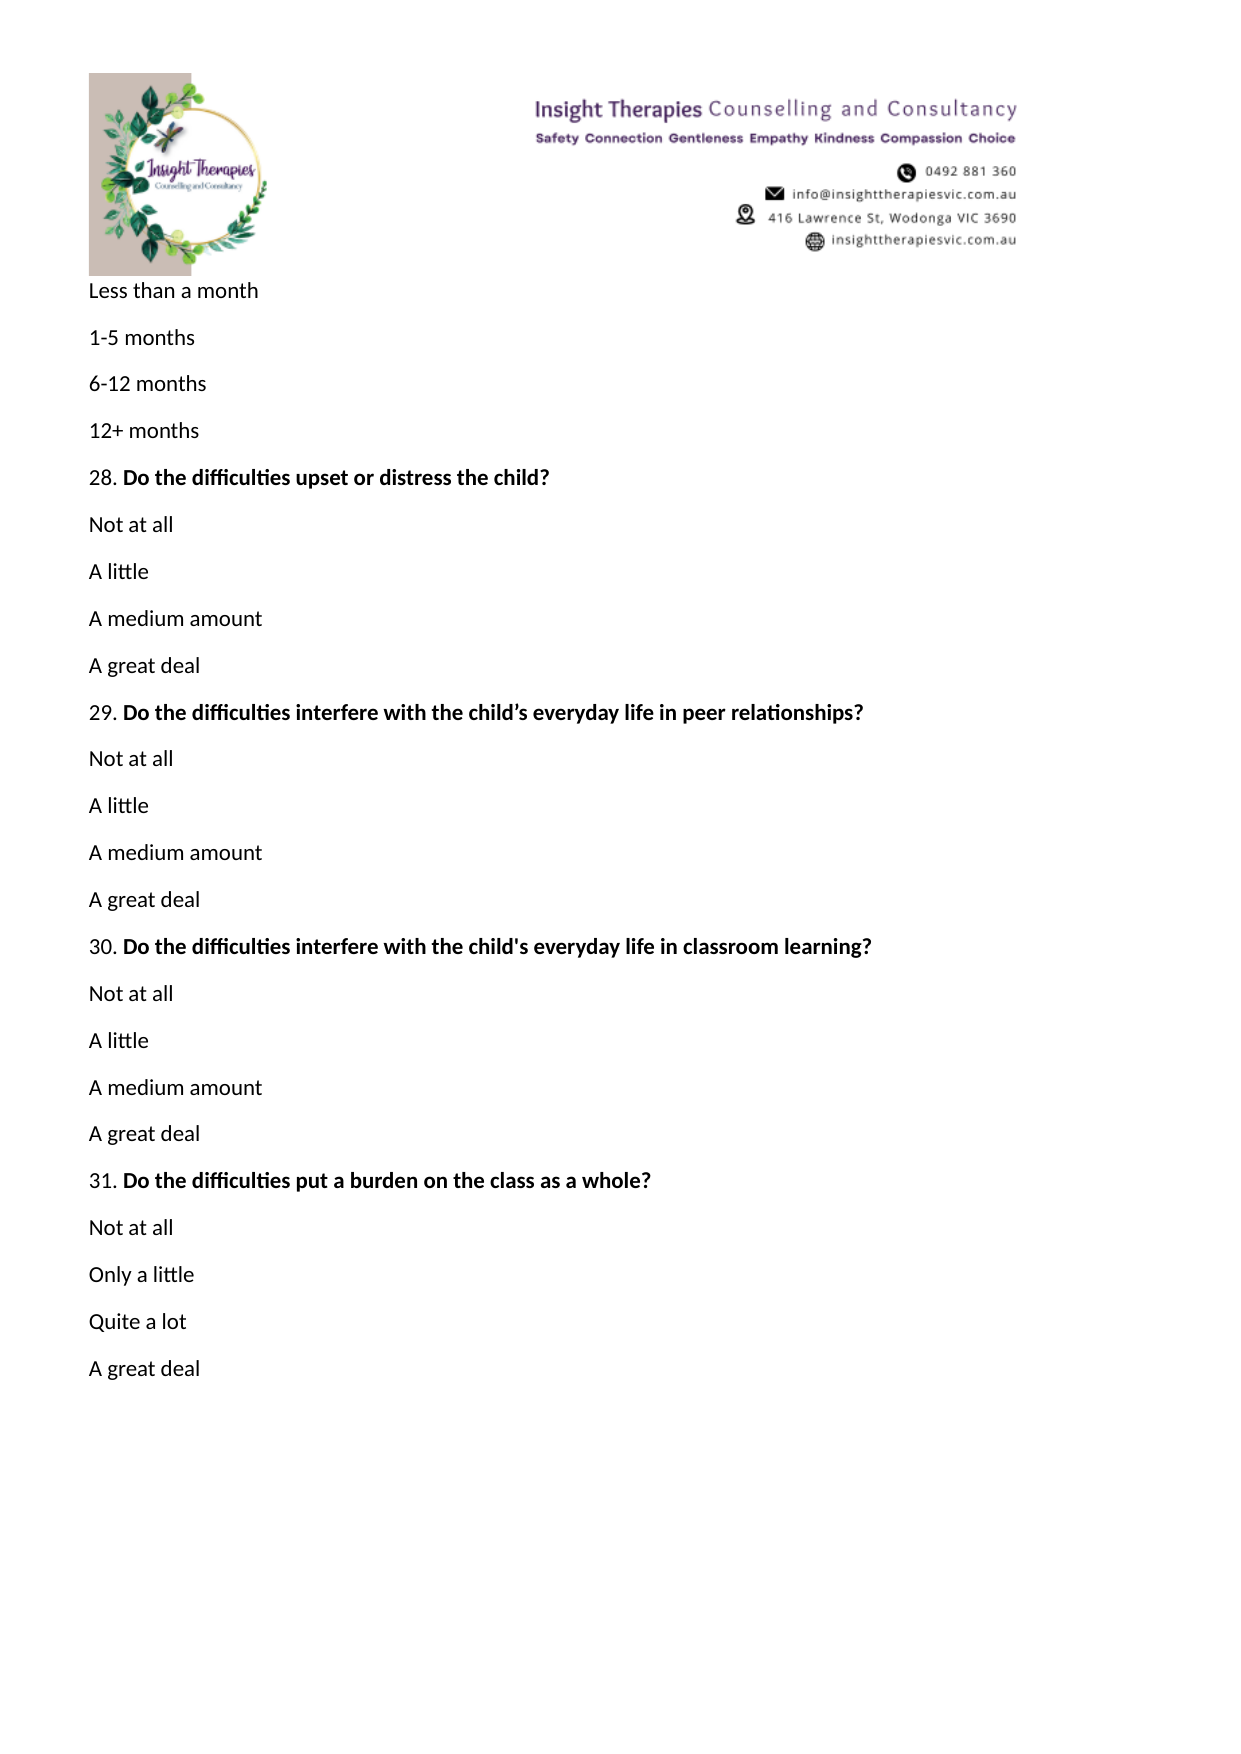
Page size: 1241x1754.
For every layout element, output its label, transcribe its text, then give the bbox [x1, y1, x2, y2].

text 30. Do the difficulties interfere with the child's everyday life in classroom learning? [89, 932, 1152, 960]
text A great deal [89, 651, 1152, 679]
text A little [89, 1026, 1152, 1054]
text Only a little [89, 1260, 1152, 1288]
text A little [89, 557, 1152, 585]
text 28. Do the difficulties upset or distress the child? [89, 463, 1152, 491]
text Less than a month [89, 276, 1152, 304]
text Not at all [89, 744, 1152, 772]
text A great deal [89, 885, 1152, 913]
text A medium amount [89, 604, 1152, 632]
text A medium amount [89, 1073, 1152, 1101]
text A medium amount [89, 838, 1152, 866]
text 31. Do the difficulties put a burden on the class as a whole? [89, 1166, 1152, 1194]
text Not at all [89, 1213, 1152, 1241]
text 1-5 months [89, 323, 1152, 351]
text Quite a lot [89, 1307, 1152, 1335]
text A little [89, 791, 1152, 819]
text 6-12 months [89, 369, 1152, 397]
text A great deal [89, 1119, 1152, 1147]
text Not at all [89, 979, 1152, 1007]
text Not at all [89, 510, 1152, 538]
picture [88, 73, 1029, 276]
text 12+ months [89, 416, 1152, 444]
text 29. Do the difficulties interfere with the child’s everyday life in peer relationships? [89, 698, 1152, 726]
text A great deal [89, 1354, 1152, 1382]
